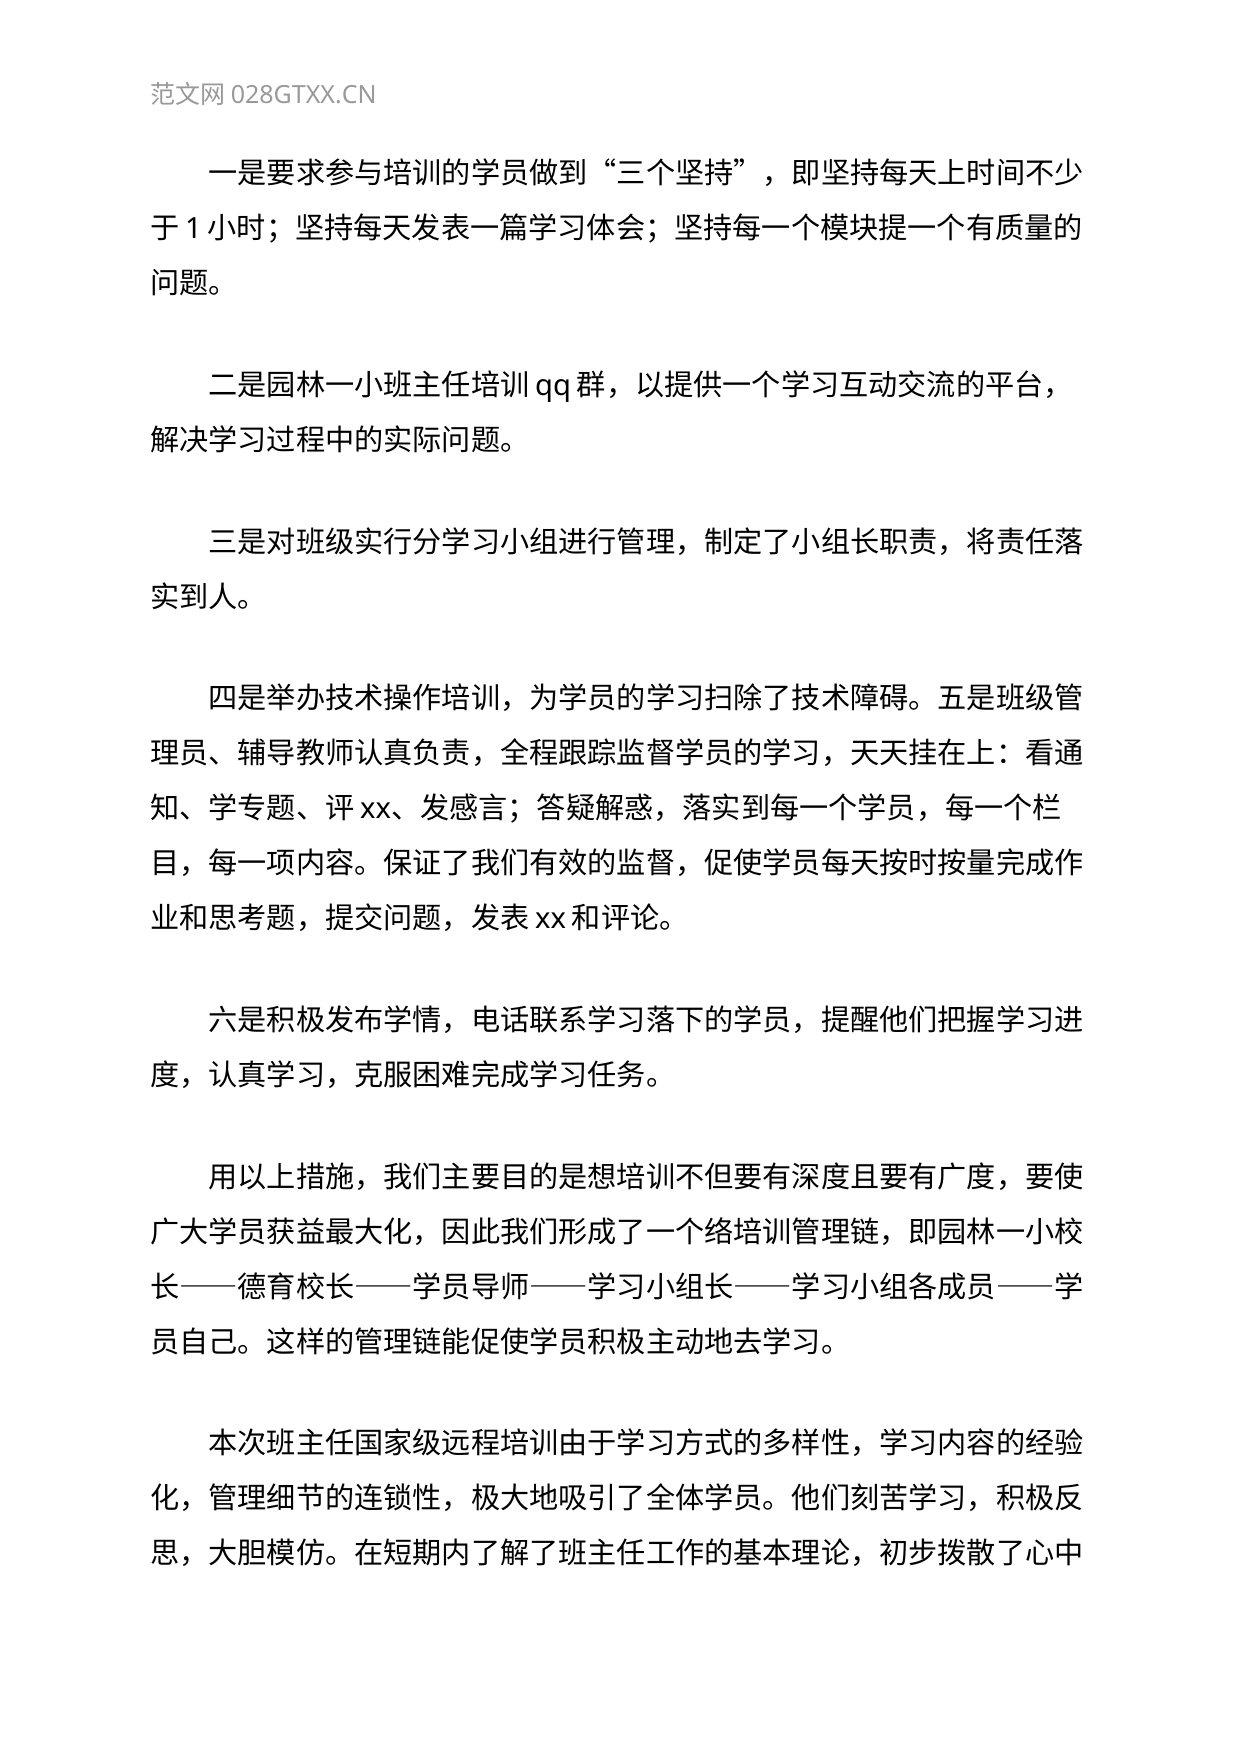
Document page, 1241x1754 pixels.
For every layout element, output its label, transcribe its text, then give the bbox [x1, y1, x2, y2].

text 一是要求参与培训的学员做到“三个坚持”，即坚持每天上时间不少于1小时；坚持每天发表一篇学习体会；坚持每一个模块提一个有质量的问题。 [150, 150, 1090, 302]
text 用以上措施，我们主要目的是想培训不但要有深度且要有广度，要使广大学员获益最大化，因此我们形成了一个络培训管理链，即园林一小校长——德育校长——学员导师——学习小组长——学习小组各成员——学员自己。这样的管理链能促使学员积极主动地去学习。 [150, 1153, 1090, 1360]
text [150, 1420, 1090, 1572]
text 三是对班级实行分学习小组进行管理，制定了小组长职责，将责任落实到人。 [150, 518, 1090, 616]
text 四是举办技术操作培训，为学员的学习扫除了技术障碍。五是班级管理员、辅导教师认真负责，全程跟踪监督学员的学习，天天挂在上：看通知、学专题、评xx、发感言；答疑解惑，落实到每一个学员，每一个栏目，每一项内容。保证了我们有效的监督，促使学员每天按时按量完成作业和思考题，提交问题，发表xx和评论。 [150, 675, 1090, 937]
text 六是积极发布学情，电话联系学习落下的学员，提醒他们把握学习进度，认真学习，克服困难完成学习任务。 [150, 997, 1090, 1094]
text 二是园林一小班主任培训qq群，以提供一个学习互动交流的平台，解决学习过程中的实际问题。 [150, 362, 1090, 459]
